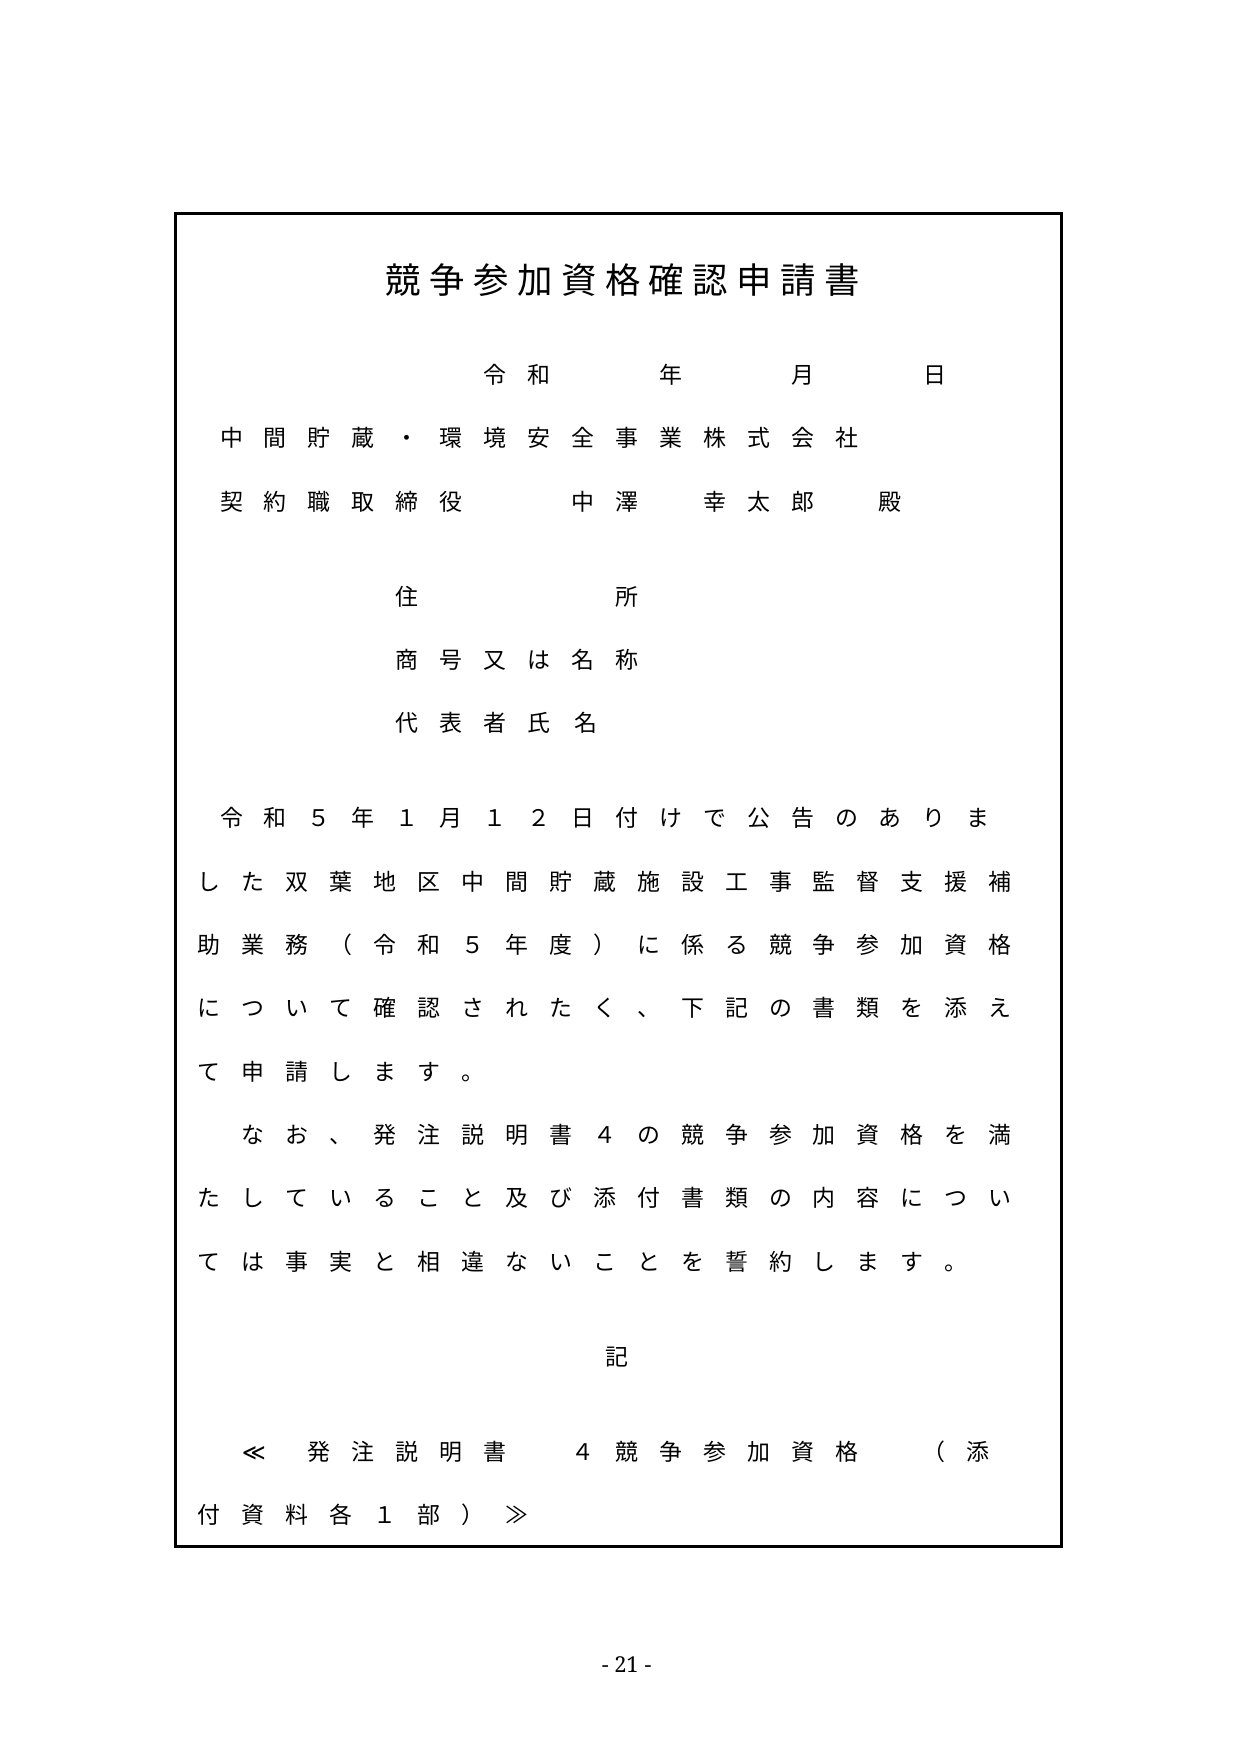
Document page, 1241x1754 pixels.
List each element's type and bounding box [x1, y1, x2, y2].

table_header [177, 215, 1060, 1545]
